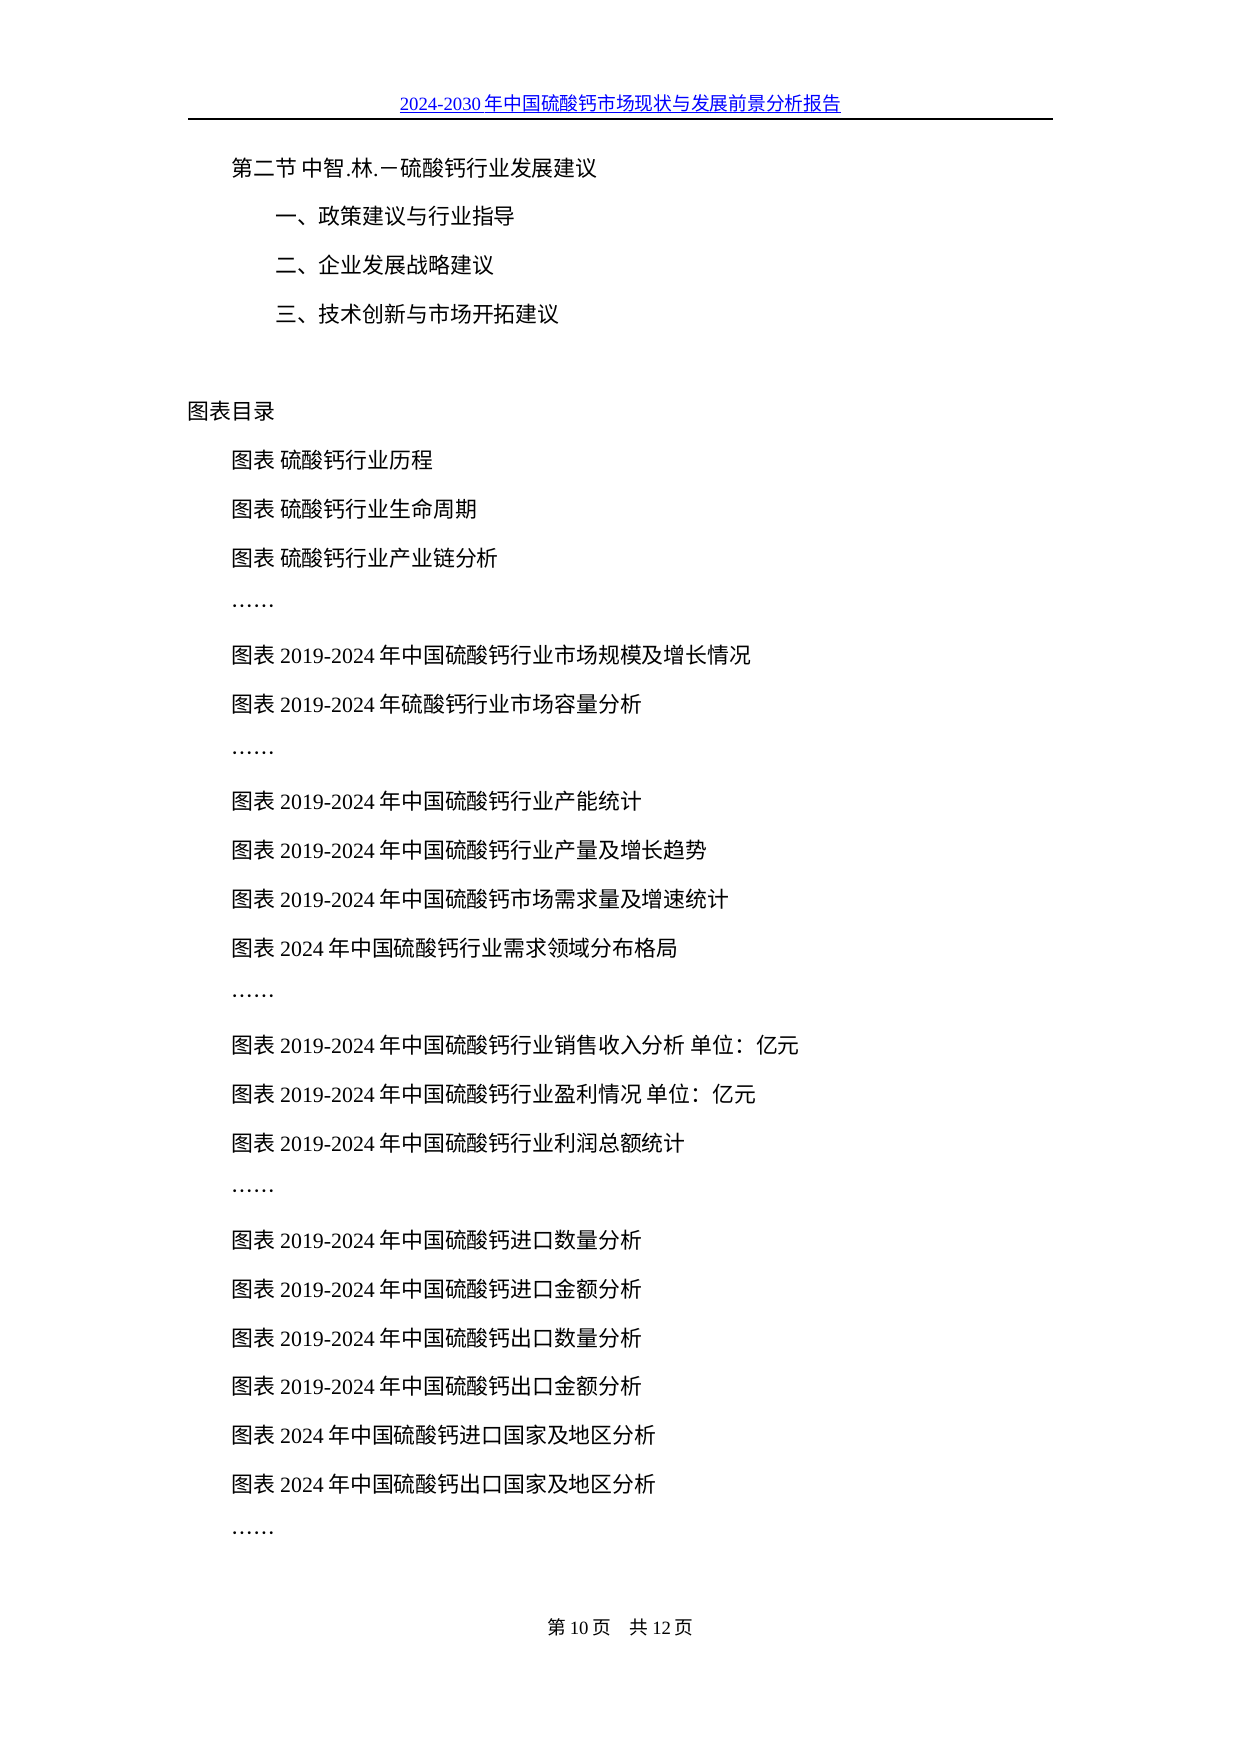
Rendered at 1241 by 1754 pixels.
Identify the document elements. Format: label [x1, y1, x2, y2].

text [187, 150, 1053, 1548]
